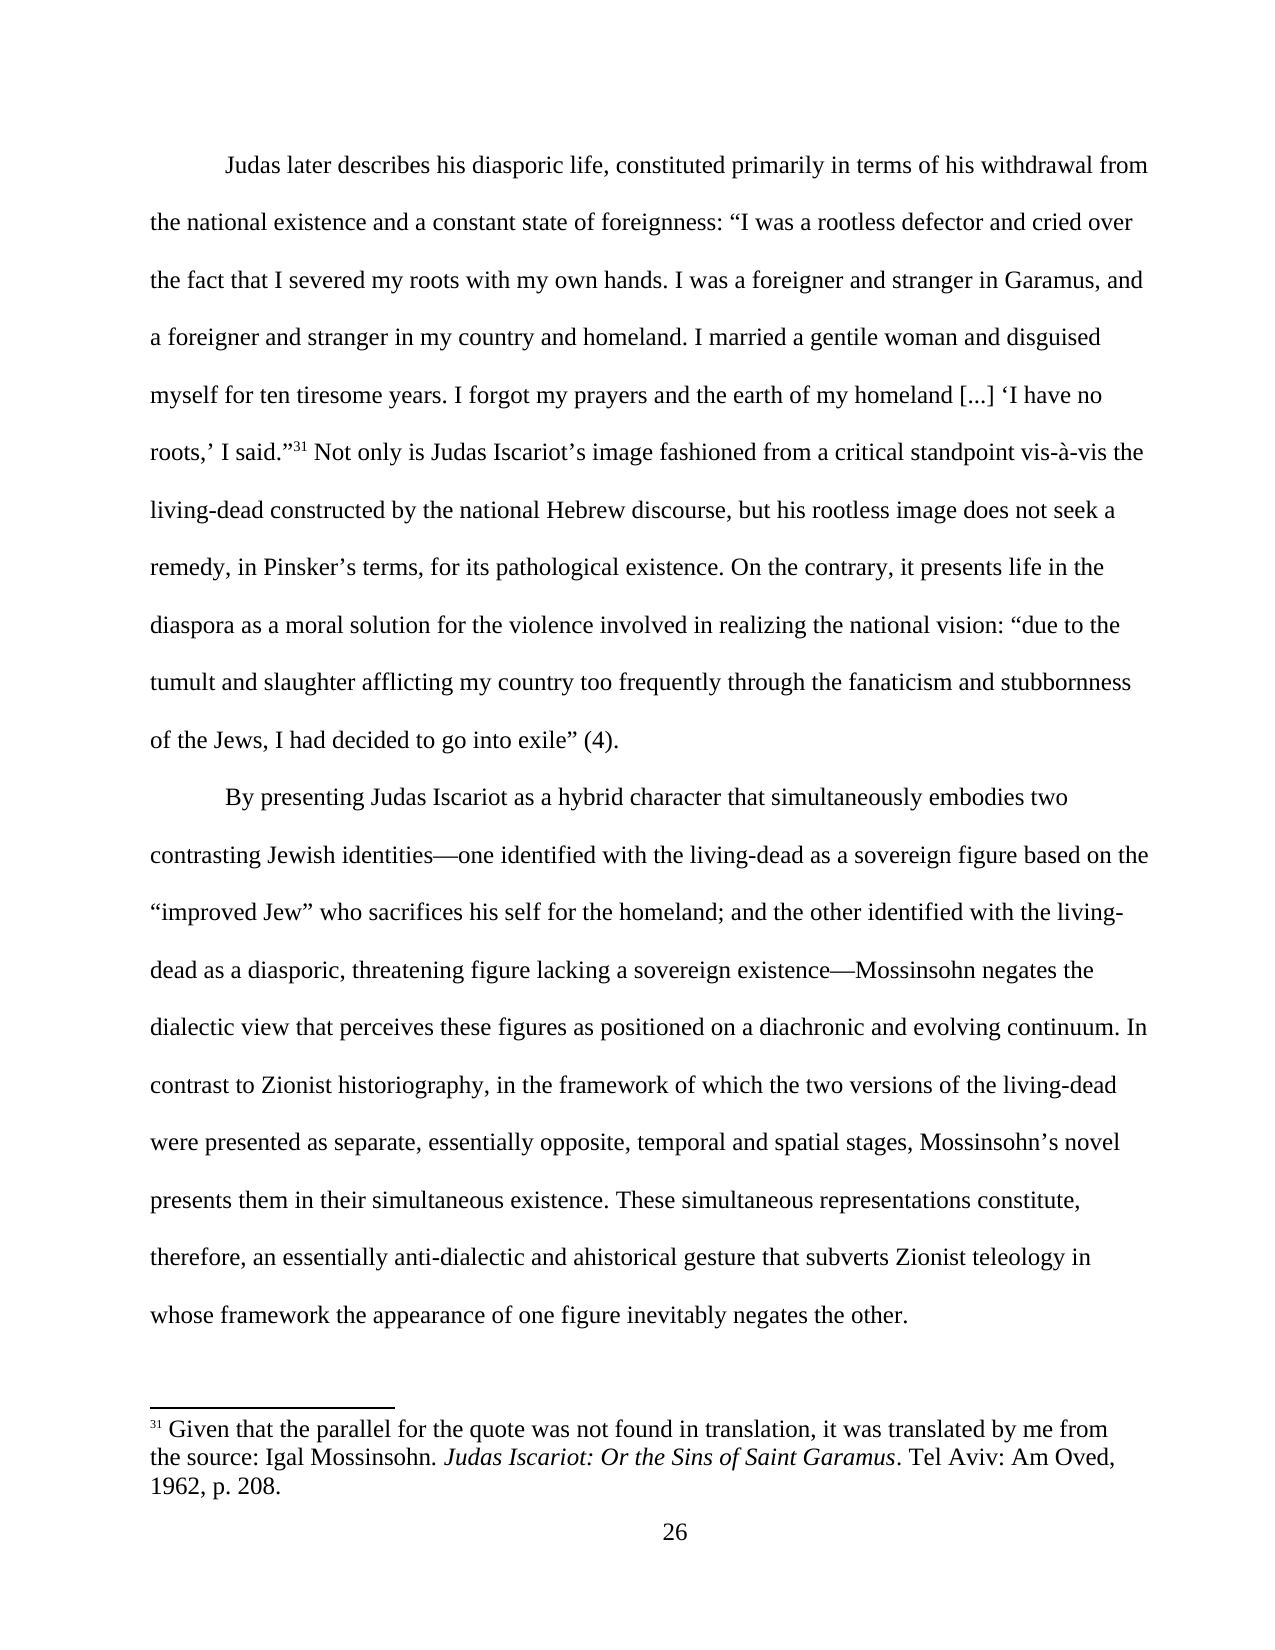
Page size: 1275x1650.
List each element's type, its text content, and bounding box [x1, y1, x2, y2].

text By presenting Judas Iscariot as a hybrid character that simultaneously embodies two contrasting Jewish identities—one identified with the living-dead as a sovereign figure based on the “improved Jew” who sacrifices his self for the homeland; and the other identified with the living-dead as a diasporic, threatening figure lacking a sovereign existence—Mossinsohn negates the dialectic view that perceives these figures as positioned on a diachronic and evolving continuum. In contrast to Zionist historiography, in the framework of which the two versions of the living-dead were presented as separate, essentially opposite, temporal and spatial stages, Mossinsohn’s novel presents them in their simultaneous existence. These simultaneous representations constitute, therefore, an essentially anti-dialectic and ahistorical gesture that subverts Zionist teleology in whose framework the appearance of one figure inevitably negates the other. [150, 782, 1154, 1329]
text Judas later describes his diasporic life, constituted primarily in terms of his withdrawal from the national existence and a constant state of foreignness: “I was a rootless defector and cried over the fact that I severed my roots with my own hands. I was a foreigner and stranger in Garamus, and a foreigner and stranger in my country and homeland. I married a gentile woman and disguised myself for ten tiresome years. I forgot my prayers and the earth of my homeland [...] ‘I have no roots,’ I said.” Not only is Judas Iscariot’s image fashioned from a critical standpoint vis-à-vis the living-dead constructed by the national Hebrew discourse, but his rootless image does not seek a remedy, in Pinsker’s terms, for its pathological existence. On the contrary, it presents life in the diaspora as a moral solution for the violence involved in realizing the national vision: “due to the tumult and slaughter afflicting my country too frequently through the fanaticism and stubbornness of the Jews, I had decided to go into exile” (4). [150, 150, 1154, 754]
